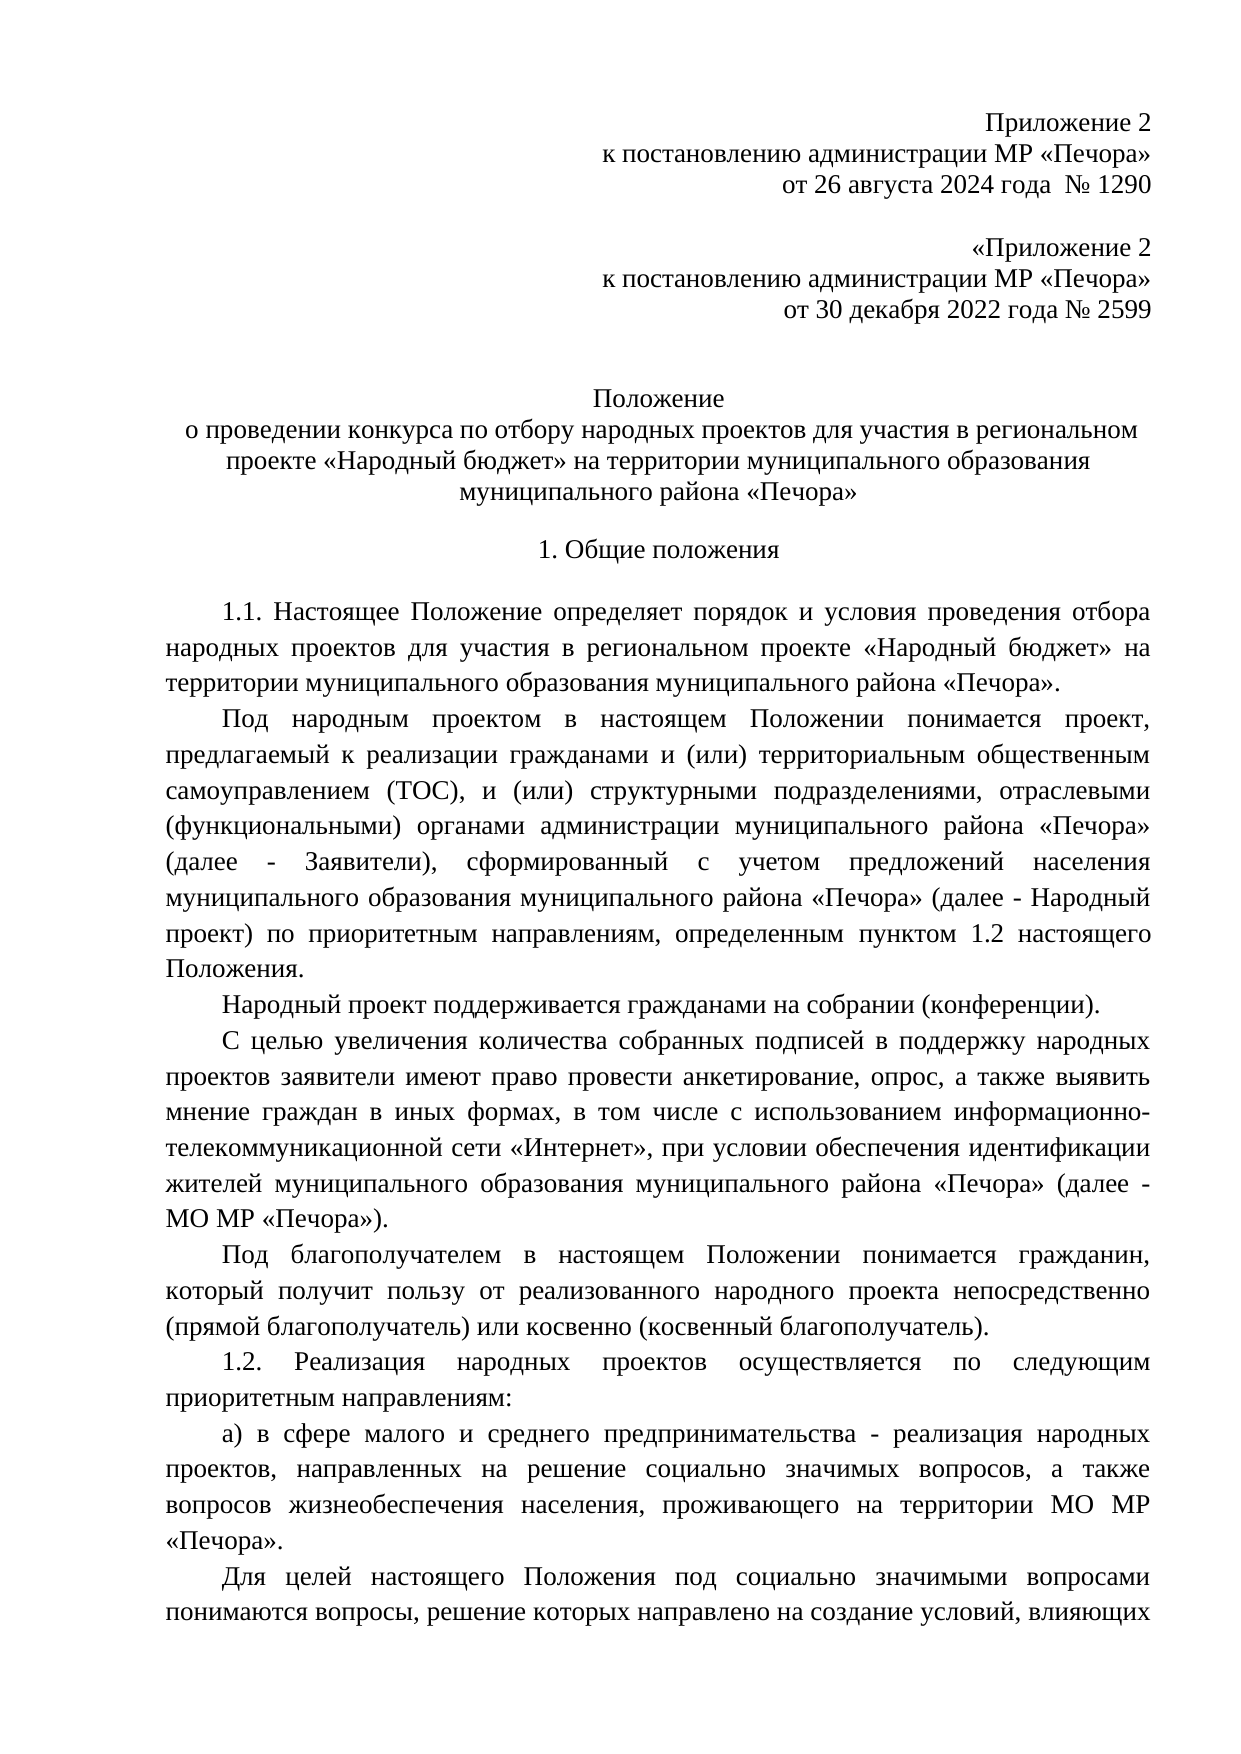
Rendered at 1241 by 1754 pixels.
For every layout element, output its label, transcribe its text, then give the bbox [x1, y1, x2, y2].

text к постановлению администрации МР «Печора» [165, 137, 1152, 169]
text «Приложение 2 [165, 231, 1152, 262]
text о проведении конкурса по отбору народных проектов для участия в региональном проекте «Народный бюджет» на территории муниципального образования муниципального района «Печора» [165, 413, 1152, 506]
text Положение [165, 382, 1152, 413]
text а) в сфере малого и среднего предпринимательства - реализация народных проектов, направленных на решение социально значимых вопросов, а также вопросов жизнеобеспечения населения, проживающего на территории МО МР «Печора». [165, 1417, 1152, 1555]
text С целью увеличения количества собранных подписей в поддержку народных проектов заявители имеют право провести анкетирование, опрос, а также выявить мнение граждан в иных формах, в том числе с использованием информационно-телекоммуникационной сети «Интернет», при условии обеспечения идентификации жителей муниципального образования муниципального района «Печора» (далее - МО МР «Печора»). [165, 1024, 1152, 1234]
text 1. Общие положения [165, 533, 1152, 564]
text 1.1. Настоящее Положение определяет порядок и условия проведения отбора народных проектов для участия в региональном проекте «Народный бюджет» на территории муниципального образования муниципального района «Печора». [165, 595, 1152, 698]
text Приложение 2 [165, 106, 1152, 137]
text к постановлению администрации МР «Печора» [165, 262, 1152, 293]
text от 26 августа 2024 года № 1290 [165, 169, 1152, 200]
text Народный проект поддерживается гражданами на собрании (конференции). [165, 988, 1152, 1019]
text Под благополучателем в настоящем Положении понимается гражданин, который получит пользу от реализованного народного проекта непосредственно (прямой благополучатель) или косвенно (косвенный благополучатель). [165, 1238, 1152, 1341]
text от 30 декабря 2022 года № 2599 [165, 293, 1152, 324]
text 1.2. Реализация народных проектов осуществляется по следующим приоритетным направлениям: [165, 1345, 1152, 1412]
text Под народным проектом в настоящем Положении понимается проект, предлагаемый к реализации гражданами и (или) территориальным общественным самоуправлением (ТОС), и (или) структурными подразделениями, отраслевыми (функциональными) органами администрации муниципального района «Печора» (далее - Заявители), сформированный с учетом предложений населения муниципального образования муниципального района «Печора» (далее - Народный проект) по приоритетным направлениям, определенным пунктом 1.2 настоящего Положения. [165, 702, 1152, 983]
